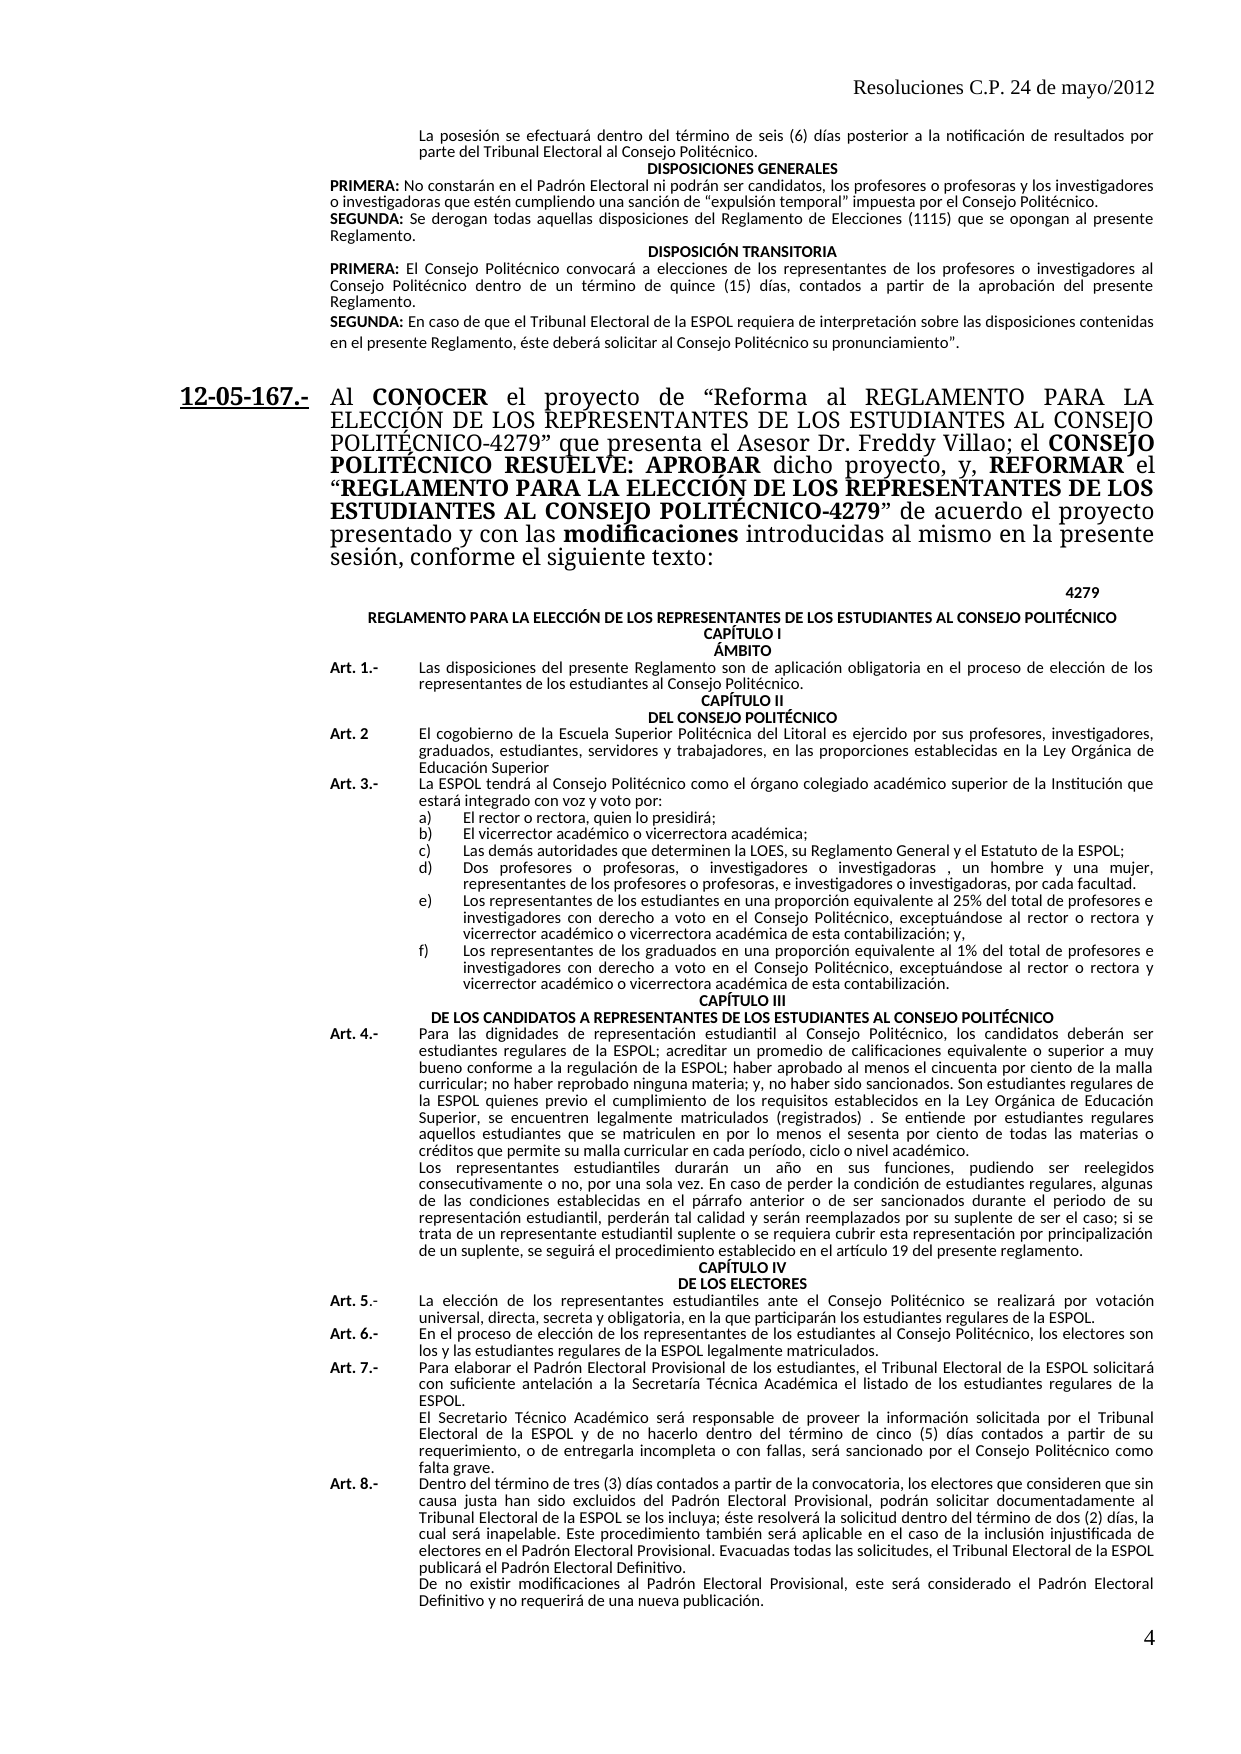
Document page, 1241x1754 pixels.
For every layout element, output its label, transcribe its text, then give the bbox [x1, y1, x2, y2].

text SEGUNDA: Se derogan todas aquellas disposiciones del Reglamento de Elecciones (1115) que se opongan al presente Reglamento. [330, 211, 1155, 244]
list Las demás autoridades que determinen la LOES, su Reglamento General y el Estatuto de la ESPOL; [419, 843, 1155, 860]
text Los representantes estudiantiles durarán un año en sus funciones, pudiendo ser reelegidos consecutivamente o no, por una sola vez. En caso de perder la condición de estudiantes regulares, algunas de las condiciones establecidas en el párrafo anterior o de ser sancionados durante el periodo de su representación estudiantil, perderán tal calidad y serán reemplazados por su suplente de ser el caso; si se trata de un representante estudiantil suplente o se requiera cubrir esta representación por principalización de un suplente, se seguirá el procedimiento establecido en el artículo 19 del presente reglamento. [419, 1160, 1155, 1260]
list Dos profesores o profesoras, o investigadores o investigadoras , un hombre y una mujer, representantes de los profesores o profesoras, e investigadores o investigadoras, por cada facultad. [419, 860, 1155, 893]
list Los representantes de los graduados en una proporción equivalente al 1% del total de profesores e investigadores con derecho a voto en el Consejo Politécnico, exceptuándose al rector o rectora y vicerrector académico o vicerrectora académica de esta contabilización. [419, 943, 1155, 993]
text SEGUNDA: En caso de que el Tribunal Electoral de la ESPOL requiera de interpretación sobre las disposiciones contenidas en el presente Reglamento, éste deberá solicitar al Consejo Politécnico su pronunciamiento”. [330, 311, 1155, 353]
text CAPÍTULO I ÁMBITO [330, 626, 1155, 660]
text Art. 5.- La elección de los representantes estudiantiles ante el Consejo Politécnico se realizará por votación universal, directa, secreta y obligatoria, en la que participarán los estudiantes regulares de la ESPOL. [330, 1293, 1155, 1326]
text CAPÍTULO III DE LOS CANDIDATOS A REPRESENTANTES DE LOS ESTUDIANTES AL CONSEJO POLITÉCNICO [330, 993, 1155, 1026]
text PRIMERA: No constarán en el Padrón Electoral ni podrán ser candidatos, los profesores o profesoras y los investigadores o investigadoras que estén cumpliendo una sanción de “expulsión temporal” impuesta por el Consejo Politécnico. [330, 178, 1155, 211]
text Art. 1.- Las disposiciones del presente Reglamento son de aplicación obligatoria en el proceso de elección de los representantes de los estudiantes al Consejo Politécnico. [330, 660, 1155, 693]
text DISPOSICIONES GENERALES [330, 161, 1155, 178]
text Art. 6.- En el proceso de elección de los representantes de los estudiantes al Consejo Politécnico, los electores son los y las estudiantes regulares de la ESPOL legalmente matriculados. [330, 1326, 1155, 1360]
text Art. 4.- Para las dignidades de representación estudiantil al Consejo Politécnico, los candidatos deberán ser estudiantes regulares de la ESPOL; acreditar un promedio de calificaciones equivalente o superior a muy bueno conforme a la regulación de la ESPOL; haber aprobado al menos el cincuenta por ciento de la malla curricular; no haber reprobado ninguna materia; y, no haber sido sancionados. Son estudiantes regulares de la ESPOL quienes previo el cumplimiento de los requisitos establecidos en la Ley Orgánica de Educación Superior, se encuentren legalmente matriculados (registrados) . Se entiende por estudiantes regulares aquellos estudiantes que se matriculen en por lo menos el sesenta por ciento de todas las materias o créditos que permite su malla curricular en cada período, ciclo o nivel académico. [330, 1026, 1155, 1160]
text Art. 2 El cogobierno de la Escuela Superior Politécnica del Litoral es ejercido por sus profesores, investigadores, graduados, estudiantes, servidores y trabajadores, en las proporciones establecidas en la Ley Orgánica de Educación Superior [330, 726, 1155, 776]
text DISPOSICIÓN TRANSITORIA [330, 244, 1155, 261]
text De no existir modificaciones al Padrón Electoral Provisional, este será considerado el Padrón Electoral Definitivo y no requerirá de una nueva publicación. [419, 1576, 1155, 1610]
list El vicerrector académico o vicerrectora académica; [419, 826, 1155, 843]
text REGLAMENTO PARA LA ELECCIÓN DE LOS REPRESENTANTES DE LOS ESTUDIANTES AL CONSEJO POLITÉCNICO [180, 610, 1155, 626]
text PRIMERA: El Consejo Politécnico convocará a elecciones de los representantes de los profesores o investigadores al Consejo Politécnico dentro de un término de quince (15) días, contados a partir de la aprobación del presente Reglamento. [330, 261, 1155, 311]
text CAPÍTULO IV DE LOS ELECTORES [330, 1260, 1155, 1293]
text 12-05-167.- Al CONOCER el proyecto de “Reforma al REGLAMENTO PARA LA ELECCIÓN DE LOS REPRESENTANTES DE LOS ESTUDIANTES AL CONSEJO POLITÉCNICO-4279” que presenta el Asesor Dr. Freddy Villao; el CONSEJO POLITÉCNICO RESUELVE: APROBAR dicho proyecto, y, REFORMAR el “REGLAMENTO PARA LA ELECCIÓN DE LOS REPRESENTANTES DE LOS ESTUDIANTES AL CONSEJO POLITÉCNICO-4279” de acuerdo el proyecto presentado y con las modificaciones introducidas al mismo en la presente sesión, conforme el siguiente texto: [180, 387, 1155, 570]
text Art. 3.- La ESPOL tendrá al Consejo Politécnico como el órgano colegiado académico superior de la Institución que estará integrado con voz y voto por: [330, 776, 1155, 810]
list El rector o rectora, quien lo presidirá; [419, 810, 1155, 826]
text Art. 7.- Para elaborar el Padrón Electoral Provisional de los estudiantes, el Tribunal Electoral de la ESPOL solicitará con suficiente antelación a la Secretaría Técnica Académica el listado de los estudiantes regulares de la ESPOL. [330, 1360, 1155, 1410]
text CAPÍTULO II DEL CONSEJO POLITÉCNICO [330, 693, 1155, 726]
list Los representantes de los estudiantes en una proporción equivalente al 25% del total de profesores e investigadores con derecho a voto en el Consejo Politécnico, exceptuándose al rector o rectora y vicerrector académico o vicerrectora académica de esta contabilización; y, [419, 893, 1155, 943]
text La posesión se efectuará dentro del término de seis (6) días posterior a la notificación de resultados por parte del Tribunal Electoral al Consejo Politécnico. [419, 128, 1155, 161]
text El Secretario Técnico Académico será responsable de proveer la información solicitada por el Tribunal Electoral de la ESPOL y de no hacerlo dentro del término de cinco (5) días contados a partir de su requerimiento, o de entregarla incompleta o con fallas, será sancionado por el Consejo Politécnico como falta grave. [419, 1410, 1155, 1476]
text Art. 8.- Dentro del término de tres (3) días contados a partir de la convocatoria, los electores que consideren que sin causa justa han sido excluidos del Padrón Electoral Provisional, podrán solicitar documentadamente al Tribunal Electoral de la ESPOL se los incluya; éste resolverá la solicitud dentro del término de dos (2) días, la cual será inapelable. Este procedimiento también será aplicable en el caso de la inclusión injustificada de electores en el Padrón Electoral Provisional. Evacuadas todas las solicitudes, el Tribunal Electoral de la ESPOL publicará el Padrón Electoral Definitivo. [330, 1476, 1155, 1576]
